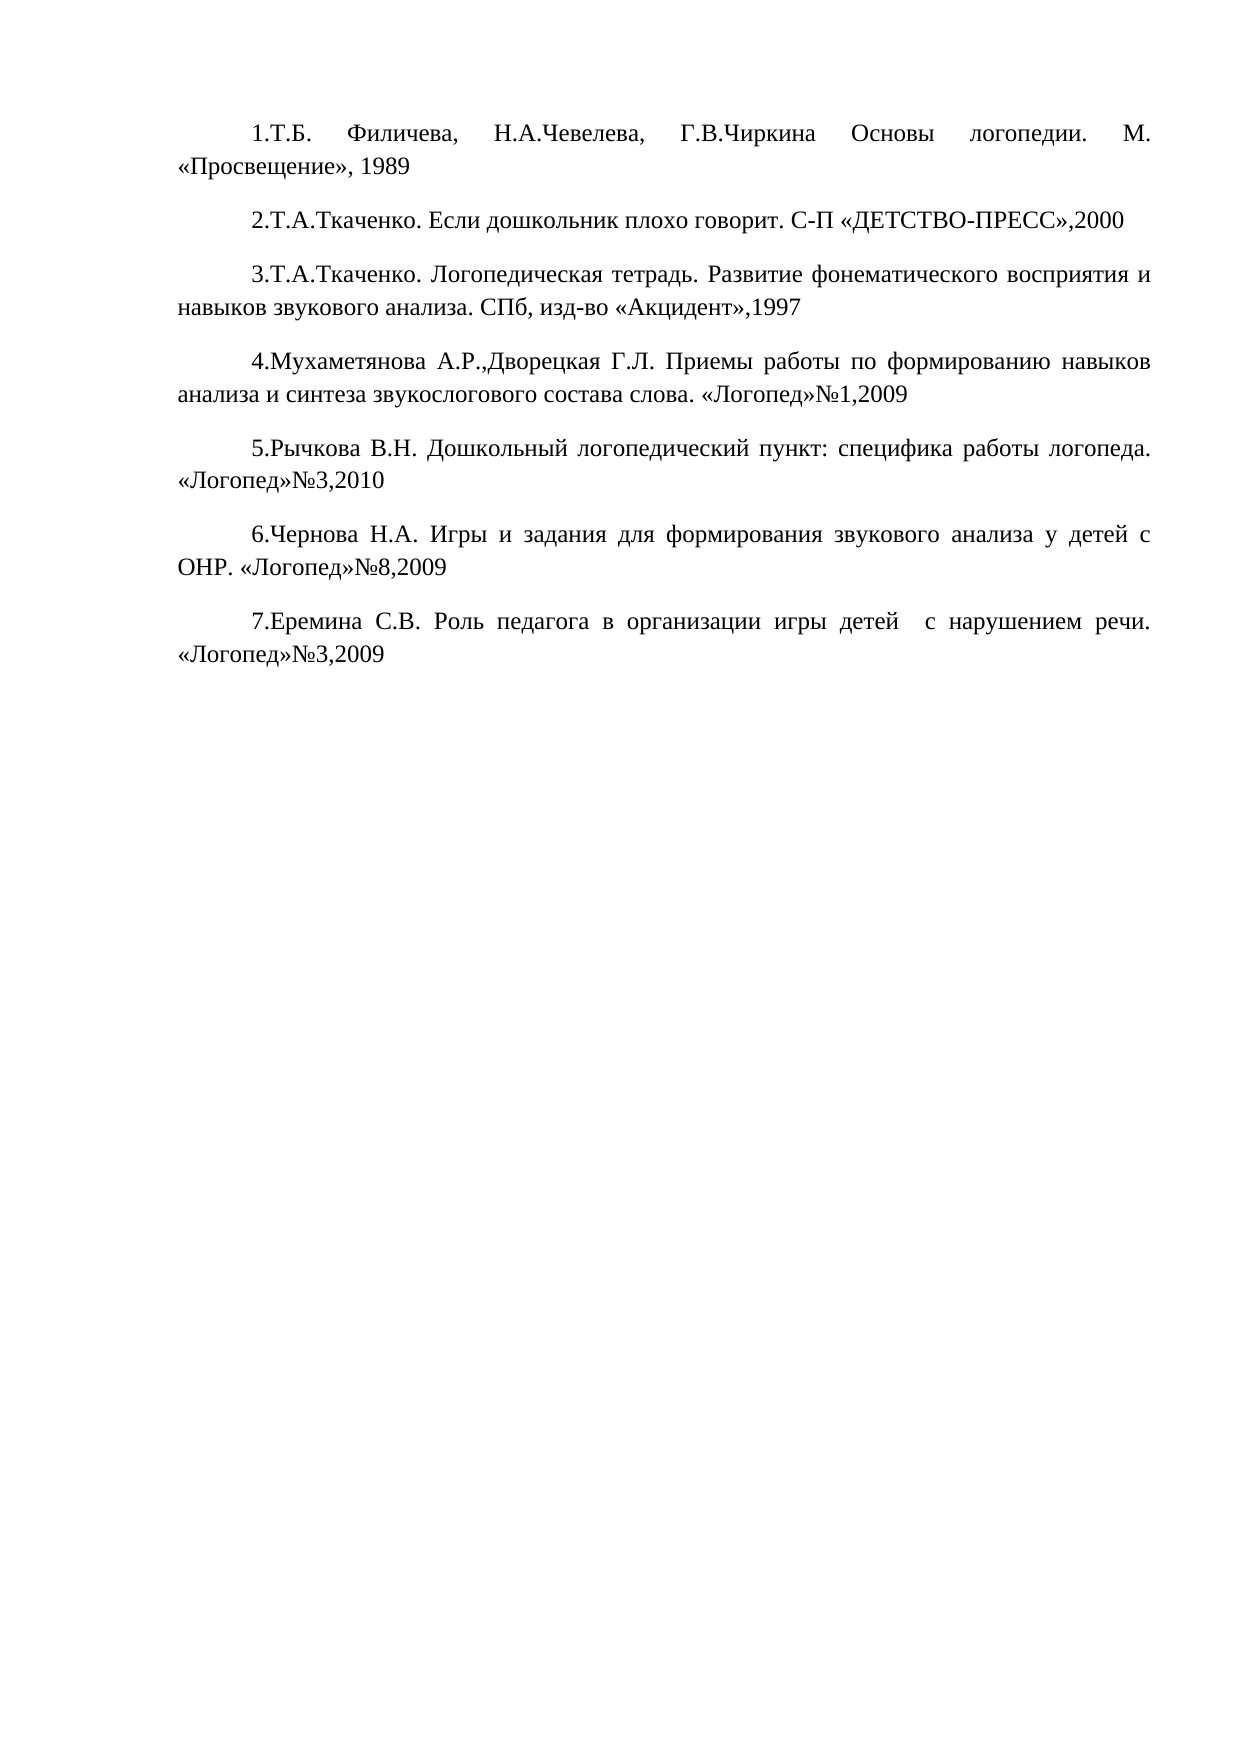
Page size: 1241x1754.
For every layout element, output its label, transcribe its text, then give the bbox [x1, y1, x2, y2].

text 3.Т.А.Ткаченко. Логопедическая тетрадь. Развитие фонематического восприятия и навыков звукового анализа. СПб, изд-во «Акцидент»,1997 [177, 259, 1152, 321]
text 4.Мухаметянова А.Р.,Дворецкая Г.Л. Приемы работы по формированию навыков анализа и синтеза звукослогового состава слова. «Логопед»№1,2009 [177, 346, 1152, 407]
text 7.Еремина С.В. Роль педагога в организации игры детей с нарушением речи. «Логопед»№3,2009 [177, 606, 1152, 668]
text 2.Т.А.Ткаченко. Если дошкольник плохо говорит. С-П «ДЕТСТВО-ПРЕСС»,2000 [177, 205, 1152, 234]
text 6.Чернова Н.А. Игры и задания для формирования звукового анализа у детей с ОНР. «Логопед»№8,2009 [177, 519, 1152, 581]
text 1.Т.Б. Филичева, Н.А.Чевелева, Г.В.Чиркина Основы логопедии. М. «Просвещение», 1989 [177, 118, 1152, 180]
text 5.Рычкова В.Н. Дошкольный логопедический пункт: специфика работы логопеда. «Логопед»№3,2010 [177, 433, 1152, 494]
